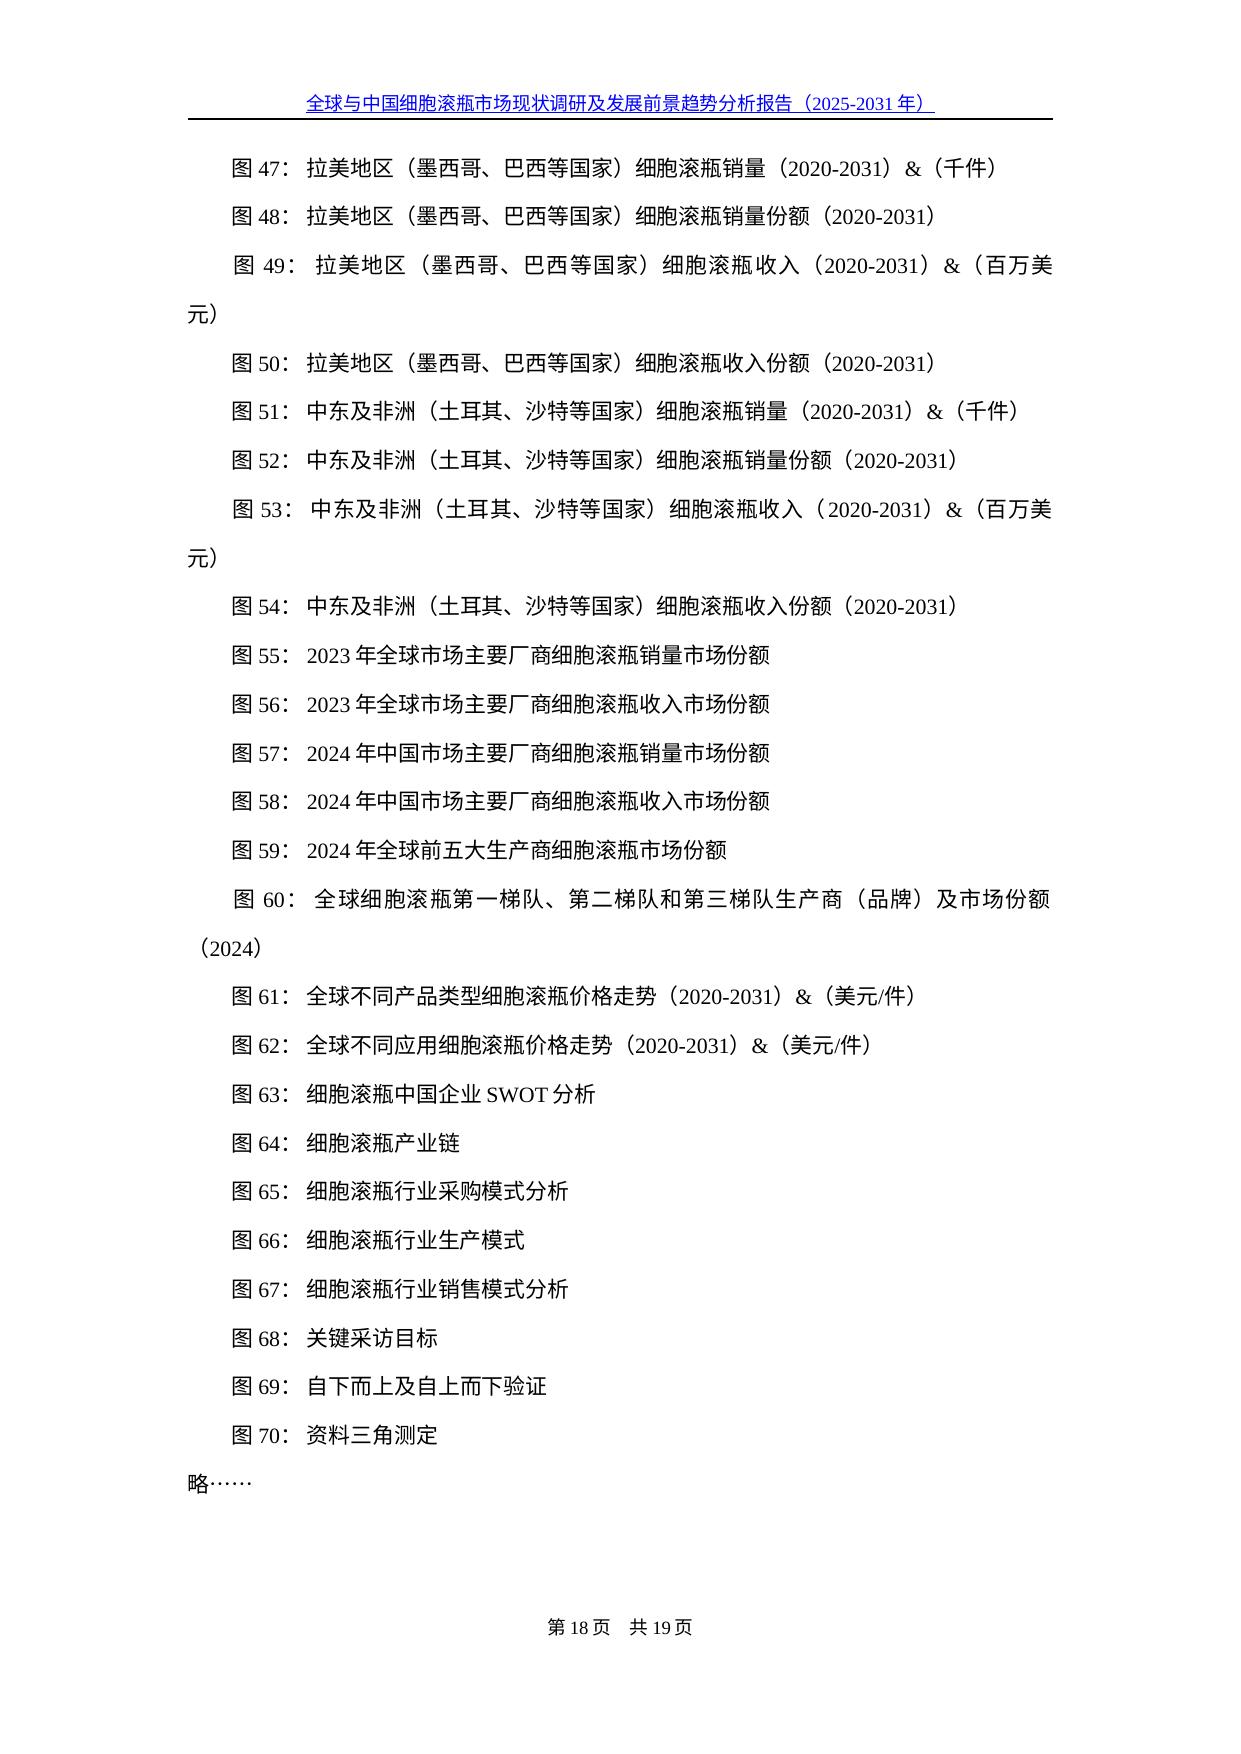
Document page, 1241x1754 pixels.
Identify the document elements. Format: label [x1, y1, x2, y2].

text [187, 150, 1053, 1499]
